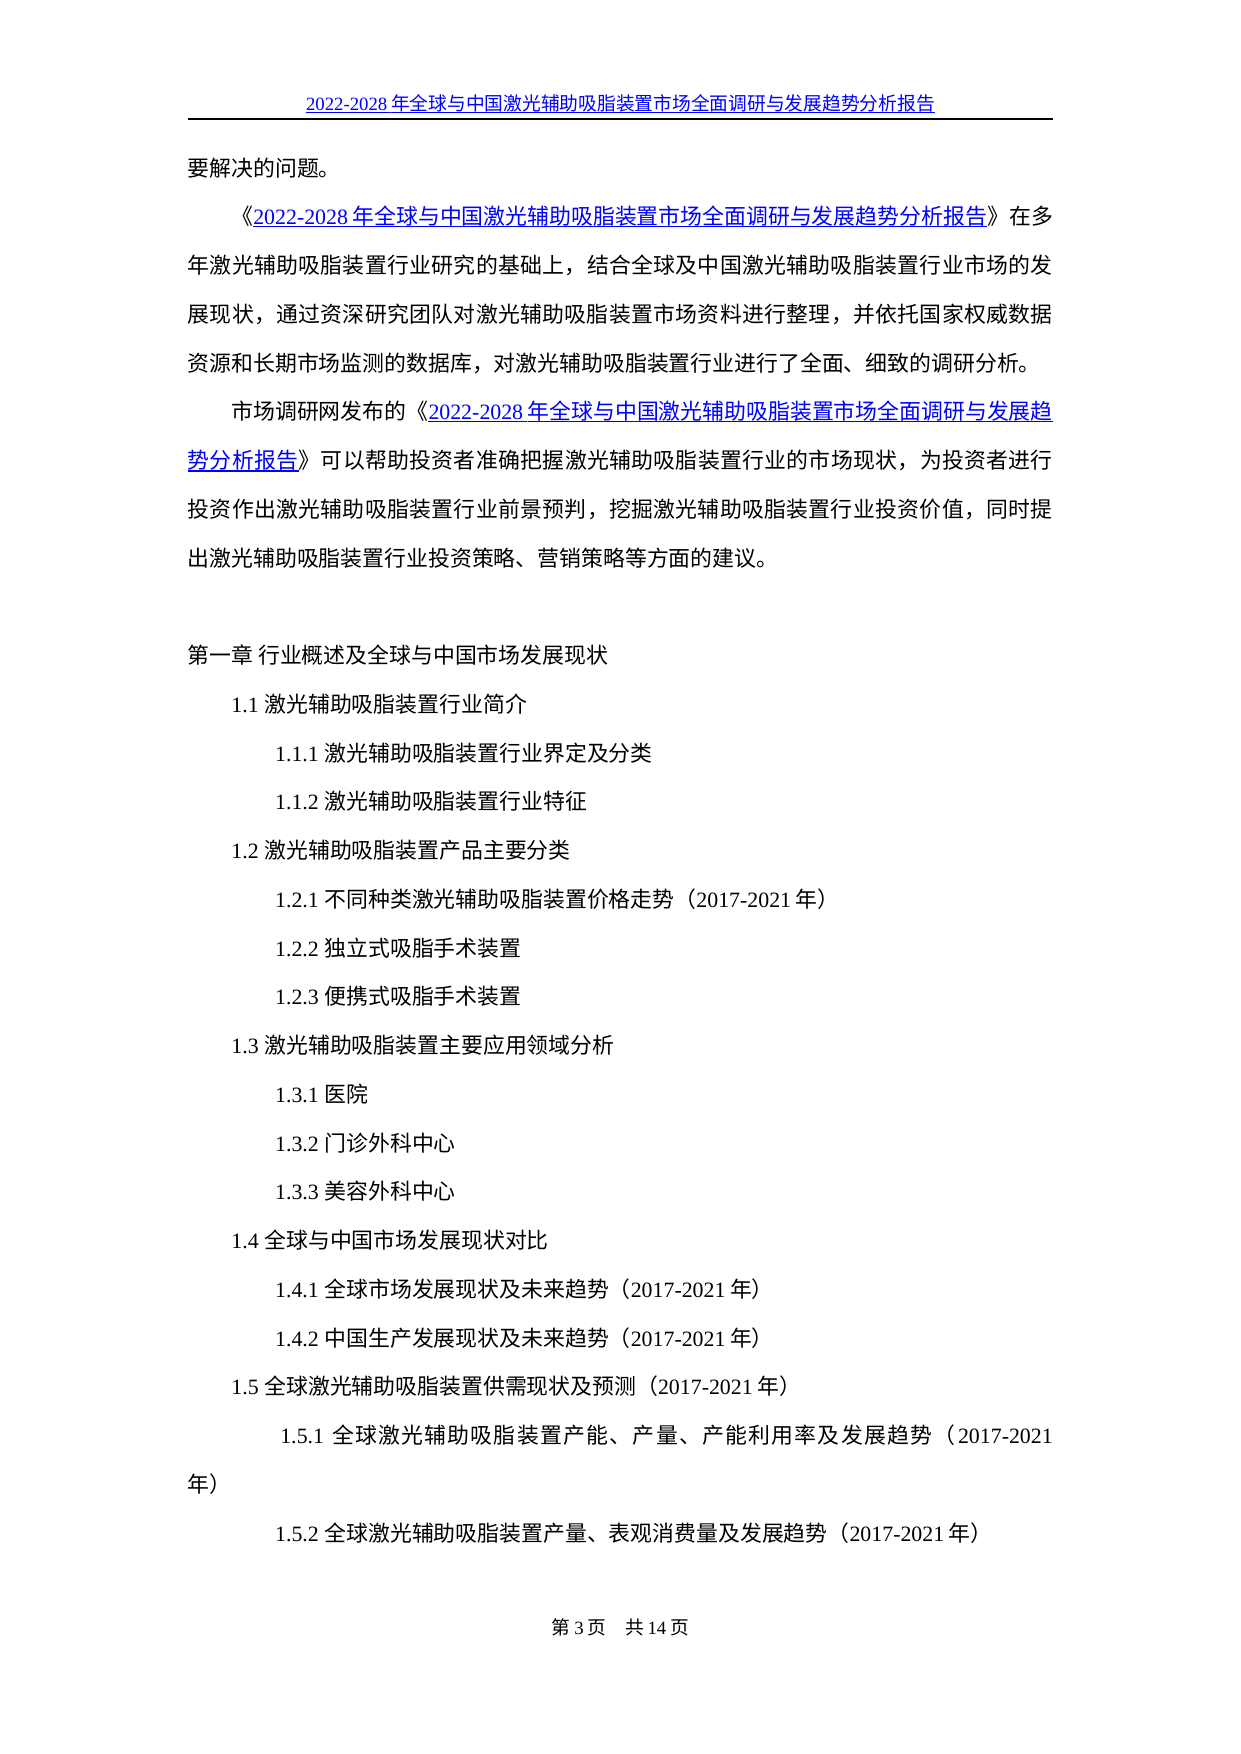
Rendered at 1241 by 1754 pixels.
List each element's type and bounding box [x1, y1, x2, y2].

text [187, 150, 1053, 1548]
